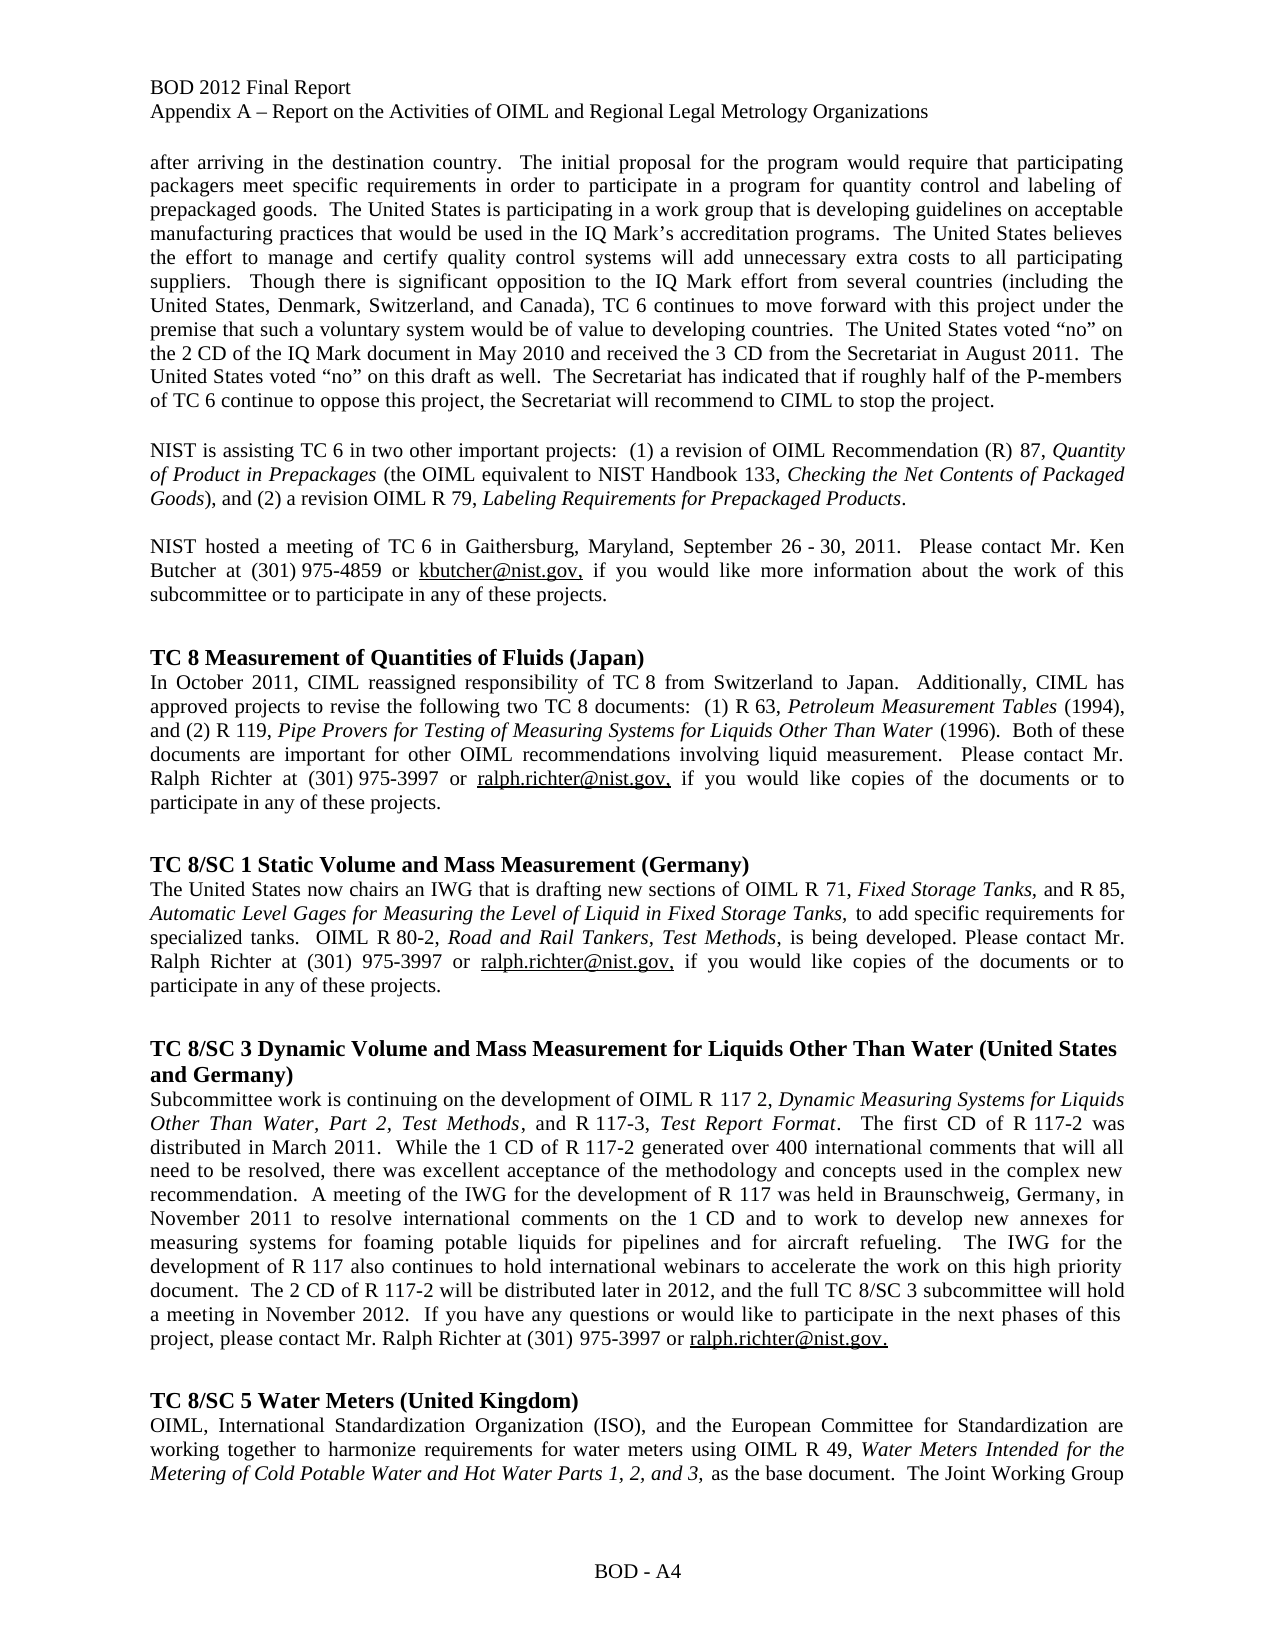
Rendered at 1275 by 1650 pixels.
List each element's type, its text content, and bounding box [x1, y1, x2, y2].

subtitle TC 8/SC 3 Dynamic Volume and Mass Measurement for Liquids Other Than Water (United States and Germany) [150, 1034, 1125, 1087]
text NIST hosted a meeting of TC 6 in Gaithersburg, Maryland, September 26 - 30, 2011. Please contact Mr. Ken Butcher at (301) 975-4859 or kbutcher@nist.gov, if you would like more information about the work of this subcommittee or to participate in any of these projects. [150, 534, 1125, 606]
subtitle TC 8/SC 1 Static Volume and Mass Measurement (Germany) [150, 851, 1125, 878]
text In October 2011, CIML reassigned responsibility of TC 8 from Switzerland to Japan. Additionally, CIML has approved projects to revise the following two TC 8 documents: (1) R 63, Petroleum Measurement Tables (1994), and (2) R 119, Pipe Provers for Testing of Measuring Systems for Liquids Other Than Water (1996). Both of these documents are important for other OIML recommendations involving liquid measurement. Please contact Mr. Ralph Richter at (301) 975-3997 or ralph.richter@nist.gov, if you would like copies of the documents or to participate in any of these projects. [150, 670, 1125, 814]
subtitle TC 8/SC 5 Water Meters (United Kingdom) [150, 1387, 1125, 1413]
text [150, 150, 1125, 412]
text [150, 1413, 1125, 1485]
text NIST is assisting TC 6 in two other important projects: (1) a revision of OIML Recommendation (R) 87, Quantity of Product in Prepackages (the OIML equivalent to NIST Handbook 133, Checking the Net Contents of Packaged Goods), and (2) a revision OIML R 79, Labeling Requirements for Prepackaged Products. [150, 438, 1125, 510]
text Subcommittee work is continuing on the development of OIML R 117 2, Dynamic Measuring Systems for Liquids Other Than Water, Part 2, Test Methods, and R 117-3, Test Report Format. The first CD of R 117-2 was distributed in March 2011. While the 1 CD of R 117-2 generated over 400 international comments that will all need to be resolved, there was excellent acceptance of the methodology and concepts used in the complex new recommendation. A meeting of the IWG for the development of R 117 was held in Braunschweig, Germany, in November 2011 to resolve international comments on the 1 CD and to work to develop new annexes for measuring systems for foaming potable liquids for pipelines and for aircraft refueling. The IWG for the development of R 117 also continues to hold international webinars to accelerate the work on this high priority document. The 2 CD of R 117-2 will be distributed later in 2012, and the full TC 8/SC 3 subcommittee will hold a meeting in November 2012. If you have any questions or would like to participate in the next phases of this project, please contact Mr. Ralph Richter at (301) 975-3997 or ralph.richter@nist.gov. [150, 1087, 1125, 1350]
subtitle TC 8 Measurement of Quantities of Fluids (Japan) [150, 644, 1125, 670]
text The United States now chairs an IWG that is drafting new sections of OIML R 71, Fixed Storage Tanks, and R 85, Automatic Level Gages for Measuring the Level of Liquid in Fixed Storage Tanks, to add specific requirements for specialized tanks. OIML R 80-2, Road and Rail Tankers, Test Methods, is being developed. Please contact Mr. Ralph Richter at (301) 975-3997 or ralph.richter@nist.gov, if you would like copies of the documents or to participate in any of these projects. [150, 878, 1125, 997]
